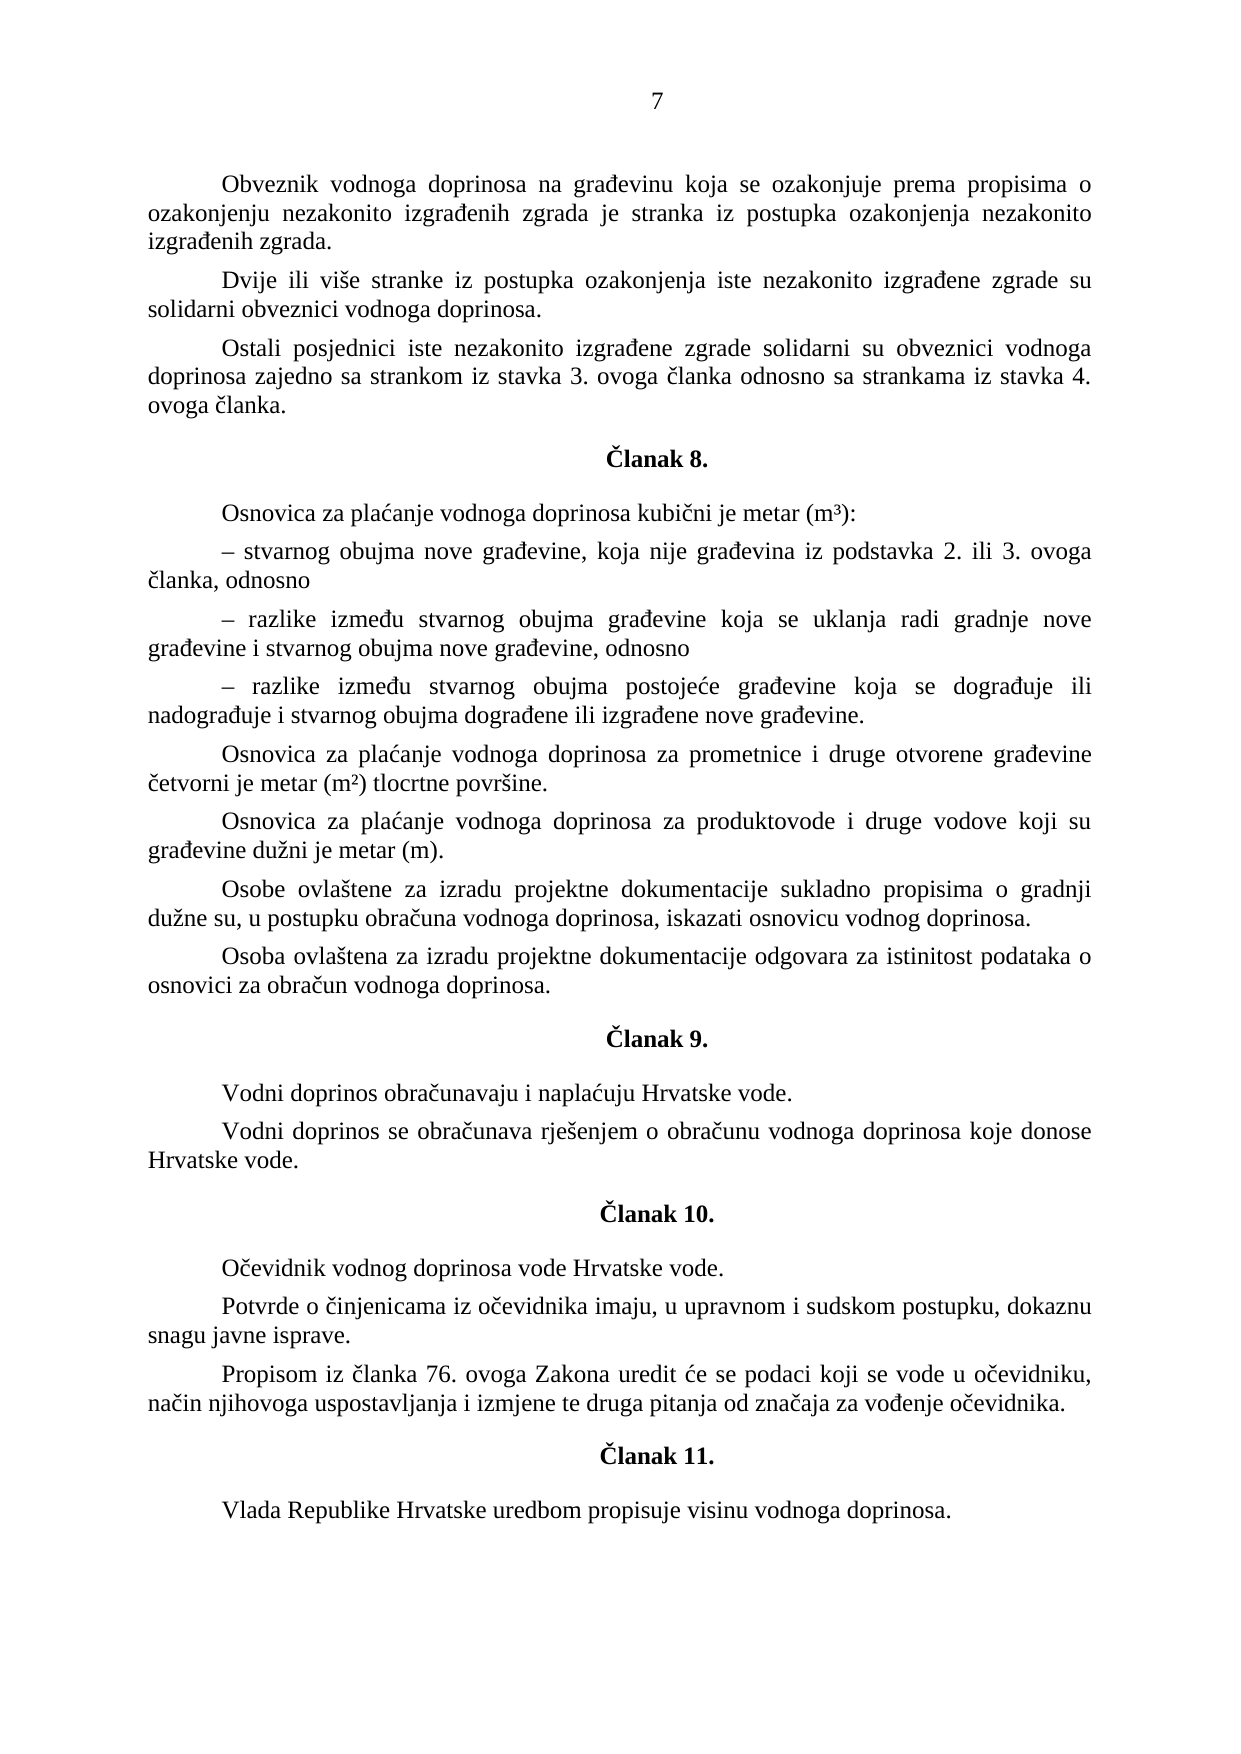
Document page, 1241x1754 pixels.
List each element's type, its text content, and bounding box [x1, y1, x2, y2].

text – razlike između stvarnog obujma građevine koja se uklanja radi gradnje nove građevine i stvarnog obujma nove građevine, odnosno [148, 604, 1092, 661]
text Ostali posjednici iste nezakonito izgrađene zgrade solidarni su obveznici vodnoga doprinosa zajedno sa strankom iz stavka 3. ovoga članka odnosno sa strankama iz stavka 4. ovoga članka. [148, 333, 1092, 419]
text Osnovica za plaćanje vodnoga doprinosa kubični je metar (m³): [148, 498, 1092, 526]
text – stvarnog obujma nove građevine, koja nije građevina iz podstavka 2. ili 3. ovoga članka, odnosno [148, 536, 1092, 594]
text Vodni doprinos obračunavaju i naplaćuju Hrvatske vode. [148, 1078, 1092, 1106]
text Vlada Republike Hrvatske uredbom propisuje visinu vodnoga doprinosa. [148, 1495, 1092, 1524]
text Dvije ili više stranke iz postupka ozakonjenja iste nezakonito izgrađene zgrade su solidarni obveznici vodnoga doprinosa. [148, 265, 1092, 323]
text Propisom iz članka 76. ovoga Zakona uredit će se podaci koji se vode u očevidniku, način njihovoga uspostavljanja i izmjene te druga pitanja od značaja za vođenje očevidnika. [148, 1359, 1092, 1416]
subtitle Članak 8. [148, 444, 1092, 473]
text Vodni doprinos se obračunava rješenjem o obračunu vodnoga doprinosa koje donose Hrvatske vode. [148, 1116, 1092, 1174]
subtitle Članak 9. [148, 1024, 1092, 1053]
text Obveznik vodnoga doprinosa na građevinu koja se ozakonjuje prema propisima o ozakonjenju nezakonito izgrađenih zgrada je stranka iz postupka ozakonjenja nezakonito izgrađenih zgrada. [148, 169, 1092, 255]
text Potvrde o činjenicama iz očevidnika imaju, u upravnom i sudskom postupku, dokaznu snagu javne isprave. [148, 1291, 1092, 1349]
subtitle Članak 11. [148, 1441, 1092, 1470]
text Osobe ovlaštene za izradu projektne dokumentacije sukladno propisima o gradnji dužne su, u postupku obračuna vodnoga doprinosa, iskazati osnovicu vodnog doprinosa. [148, 874, 1092, 931]
text Osnovica za plaćanje vodnoga doprinosa za prometnice i druge otvorene građevine četvorni je metar (m²) tlocrtne površine. [148, 739, 1092, 796]
text Osoba ovlaštena za izradu projektne dokumentacije odgovara za istinitost podataka o osnovici za obračun vodnoga doprinosa. [148, 941, 1092, 999]
text Očevidnik vodnog doprinosa vode Hrvatske vode. [148, 1253, 1092, 1281]
subtitle Članak 10. [148, 1199, 1092, 1228]
text Osnovica za plaćanje vodnoga doprinosa za produktovode i druge vodove koji su građevine dužni je metar (m). [148, 806, 1092, 864]
text – razlike između stvarnog obujma postojeće građevine koja se dograđuje ili nadograđuje i stvarnog obujma dograđene ili izgrađene nove građevine. [148, 671, 1092, 729]
